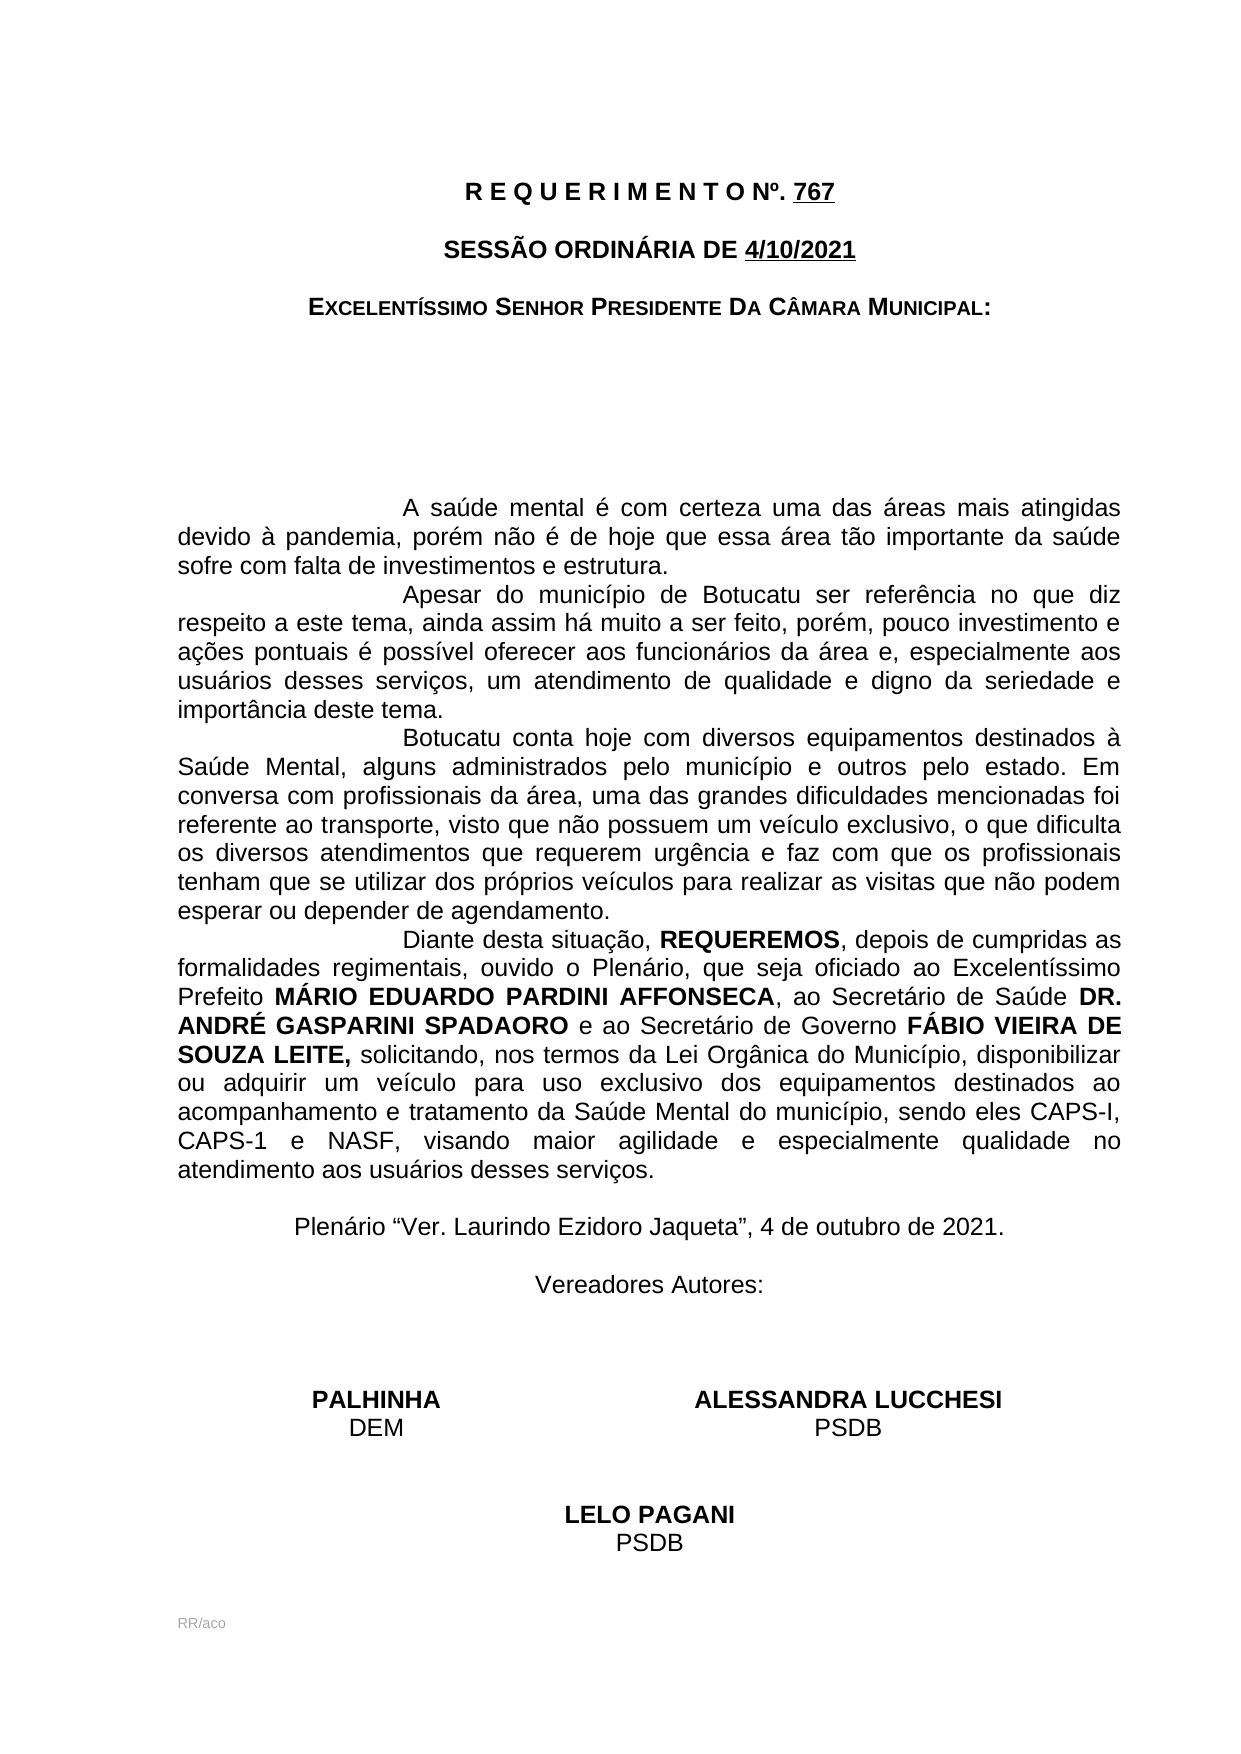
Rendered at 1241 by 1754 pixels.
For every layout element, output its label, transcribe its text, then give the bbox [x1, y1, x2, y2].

text Plenário “Ver. Laurindo Ezidoro Jaqueta”, 4 de outubro de 2021. [177, 1212, 1122, 1241]
text LELO PAGANI [177, 1500, 1122, 1528]
text Diante desta situação, REQUEREMOS, depois de cumpridas as formalidades regimentais, ouvido o Plenário, que seja oficiado ao Excelentíssimo Prefeito MÁRIO EDUARDO PARDINI AFFONSECA, ao Secretário de Saúde DR. ANDRÉ GASPARINI SPADAORO e ao Secretário de Governo FÁBIO VIEIRA DE SOUZA LEITE, solicitando, nos termos da Lei Orgânica do Município, disponibilizar ou adquirir um veículo para uso exclusivo dos equipamentos destinados ao acompanhamento e tratamento da Saúde Mental do município, sendo eles CAPS-I, CAPS-1 e NASF, visando maior agilidade e especialmente qualidade no atendimento aos usuários desses serviços. [177, 925, 1122, 1183]
text A saúde mental é com certeza uma das áreas mais atingidas devido à pandemia, porém não é de hoje que essa área tão importante da saúde sofre com falta de investimentos e estrutura. [177, 493, 1122, 580]
text PSDB [177, 1528, 1122, 1557]
text RR/aco [177, 1615, 1122, 1631]
text Apesar do município de Botucatu ser referência no que diz respeito a este tema, ainda assim há muito a ser feito, porém, pouco investimento e ações pontuais é possível oferecer aos funcionários da área e, especialmente aos usuários desses serviços, um atendimento de qualidade e digno da seriedade e importância deste tema. [177, 580, 1122, 723]
table_header ALESSANDRA LUCCHESI PSDB [575, 1385, 1121, 1471]
text R E Q U E R I M E N T O Nº. 767 [177, 177, 1122, 206]
text Botucatu conta hoje com diversos equipamentos destinados à Saúde Mental, alguns administrados pelo município e outros pelo estado. Em conversa com profissionais da área, uma das grandes dificuldades mencionadas foi referente ao transporte, visto que não possuem um veículo exclusivo, o que dificulta os diversos atendimentos que requerem urgência e faz com que os profissionais tenham que se utilizar dos próprios veículos para realizar as visitas que não podem esperar ou depender de agendamento. [177, 723, 1122, 925]
text Vereadores Autores: [177, 1270, 1122, 1298]
table_header PALHINHA DEM [177, 1385, 575, 1471]
text Excelentíssimo Senhor Presidente Da Câmara Municipal: [177, 292, 1122, 321]
text SESSÃO ORDINÁRIA DE 4/10/2021 [177, 235, 1122, 263]
